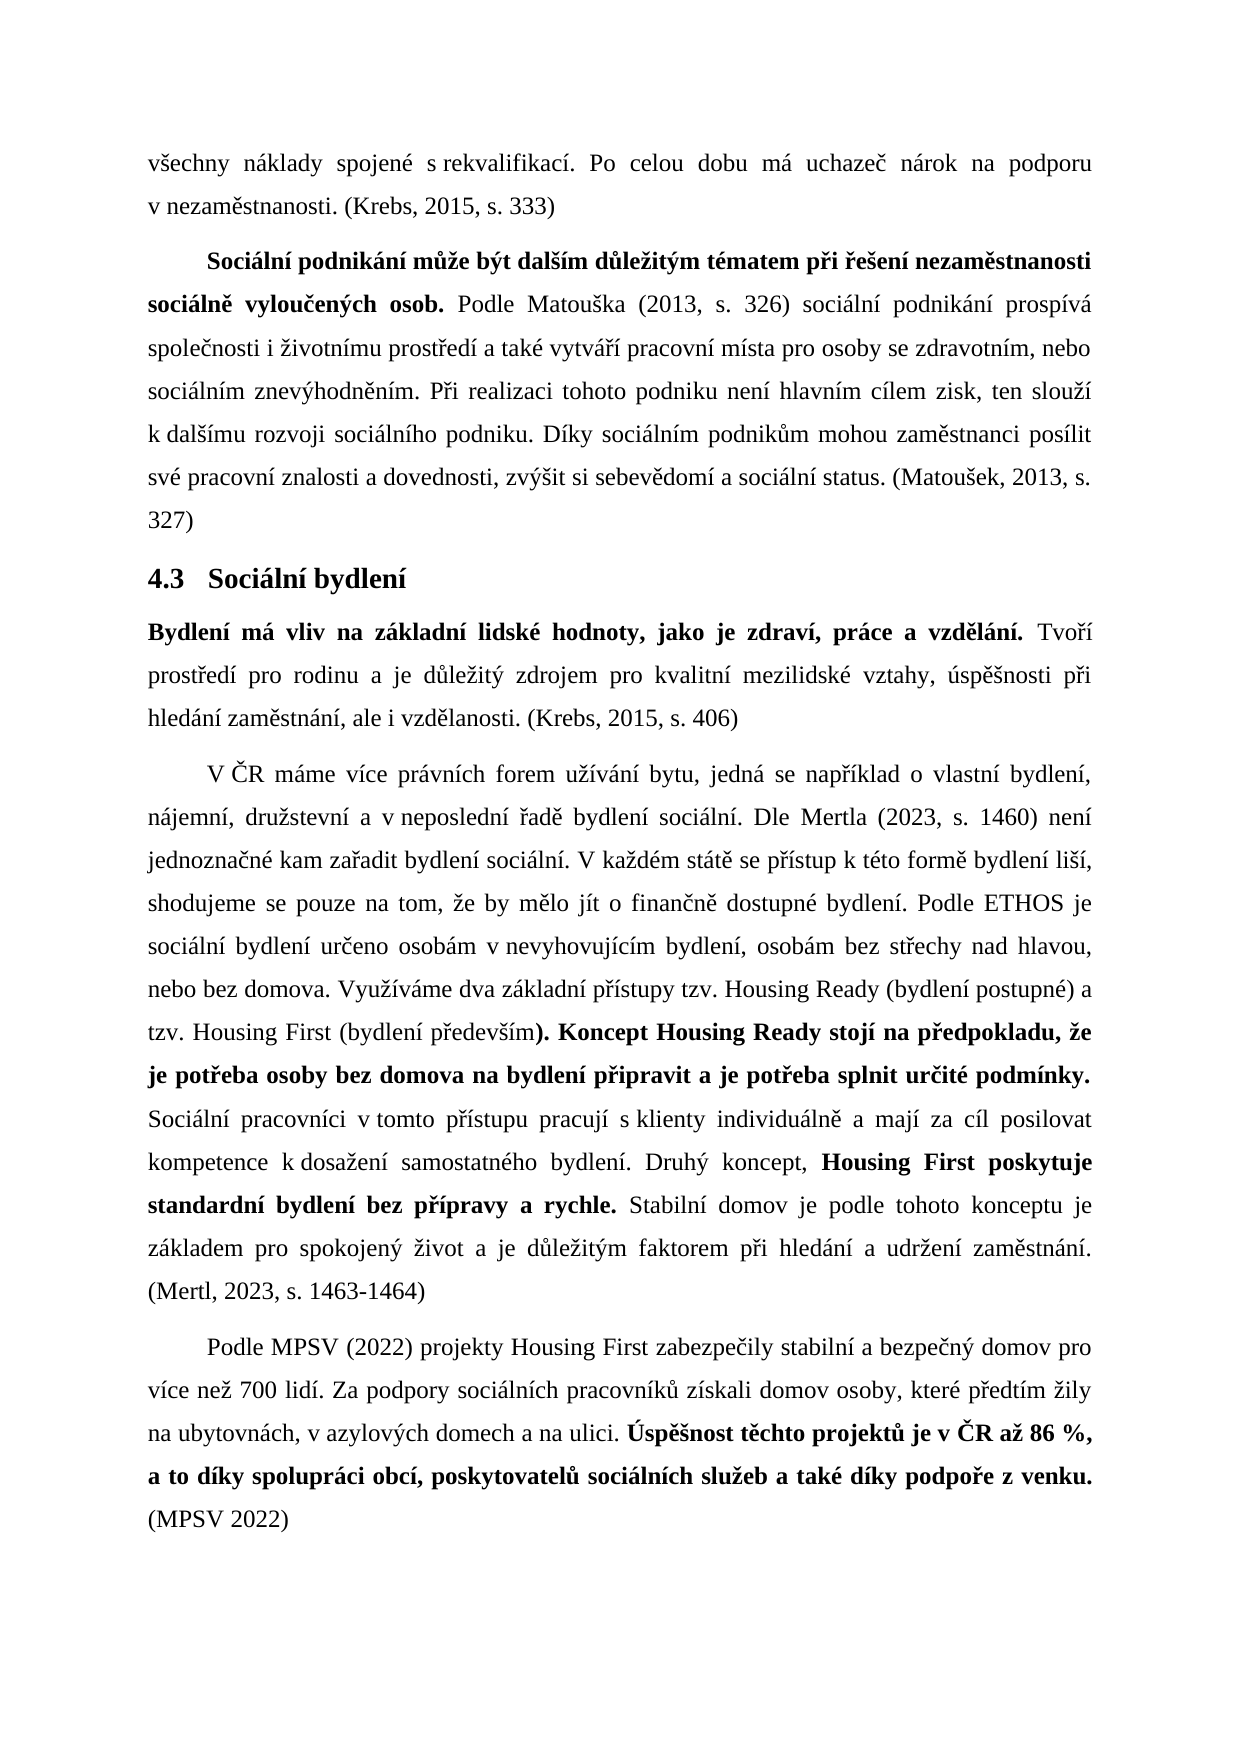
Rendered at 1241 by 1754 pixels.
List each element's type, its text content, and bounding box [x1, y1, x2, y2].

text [148, 148, 1093, 219]
text Sociální podnikání může být dalším důležitým tématem při řešení nezaměstnanosti sociálně vyloučených osob. Podle Matouška (2013, s. 326) sociální podnikání prospívá společnosti i životnímu prostředí a také vytváří pracovní místa pro osoby se zdravotním, nebo sociálním znevýhodněním. Při realizaci tohoto podniku není hlavním cílem zisk, ten slouží k dalšímu rozvoji sociálního podniku. Díky sociálním podnikům mohou zaměstnanci posílit své pracovní znalosti a dovednosti, zvýšit si sebevědomí a sociální status. (Matoušek, 2013, s. 327) [148, 246, 1093, 534]
subtitle Sociální bydlení [148, 561, 1093, 594]
text Bydlení má vliv na základní lidské hodnoty, jako je zdraví, práce a vzdělání. Tvoří prostředí pro rodinu a je důležitý zdrojem pro kvalitní mezilidské vztahy, úspěšnosti při hledání zaměstnání, ale i vzdělanosti. (Krebs, 2015, s. 406) [148, 617, 1093, 732]
text Podle MPSV (2022) projekty Housing First zabezpečily stabilní a bezpečný domov pro více než 700 lidí. Za podpory sociálních pracovníků získali domov osoby, které předtím žily na ubytovnách, v azylových domech a na ulici. Úspěšnost těchto projektů je v ČR až 86 %, a to díky spolupráci obcí, poskytovatelů sociálních služeb a také díky podpoře z venku. (MPSV 2022) [148, 1332, 1093, 1533]
text V ČR máme více právních forem užívání bytu, jedná se například o vlastní bydlení, nájemní, družstevní a v neposlední řadě bydlení sociální. Dle Mertla (2023, s. 1460) není jednoznačné kam zařadit bydlení sociální. V každém státě se přístup k této formě bydlení liší, shodujeme se pouze na tom, že by mělo jít o finančně dostupné bydlení. Podle ETHOS je sociální bydlení určeno osobám v nevyhovujícím bydlení, osobám bez střechy nad hlavou, nebo bez domova. Využíváme dva základní přístupy tzv. Housing Ready (bydlení postupné) a tzv. Housing First (bydlení především). Koncept Housing Ready stojí na předpokladu, že je potřeba osoby bez domova na bydlení připravit a je potřeba splnit určité podmínky. Sociální pracovníci v tomto přístupu pracují s klienty individuálně a mají za cíl posilovat kompetence k dosažení samostatného bydlení. Druhý koncept, Housing First poskytuje standardní bydlení bez přípravy a rychle. Stabilní domov je podle tohoto konceptu je základem pro spokojený život a je důležitým faktorem při hledání a udržení zaměstnání. (Mertl, 2023, s. 1463-1464) [148, 759, 1093, 1305]
